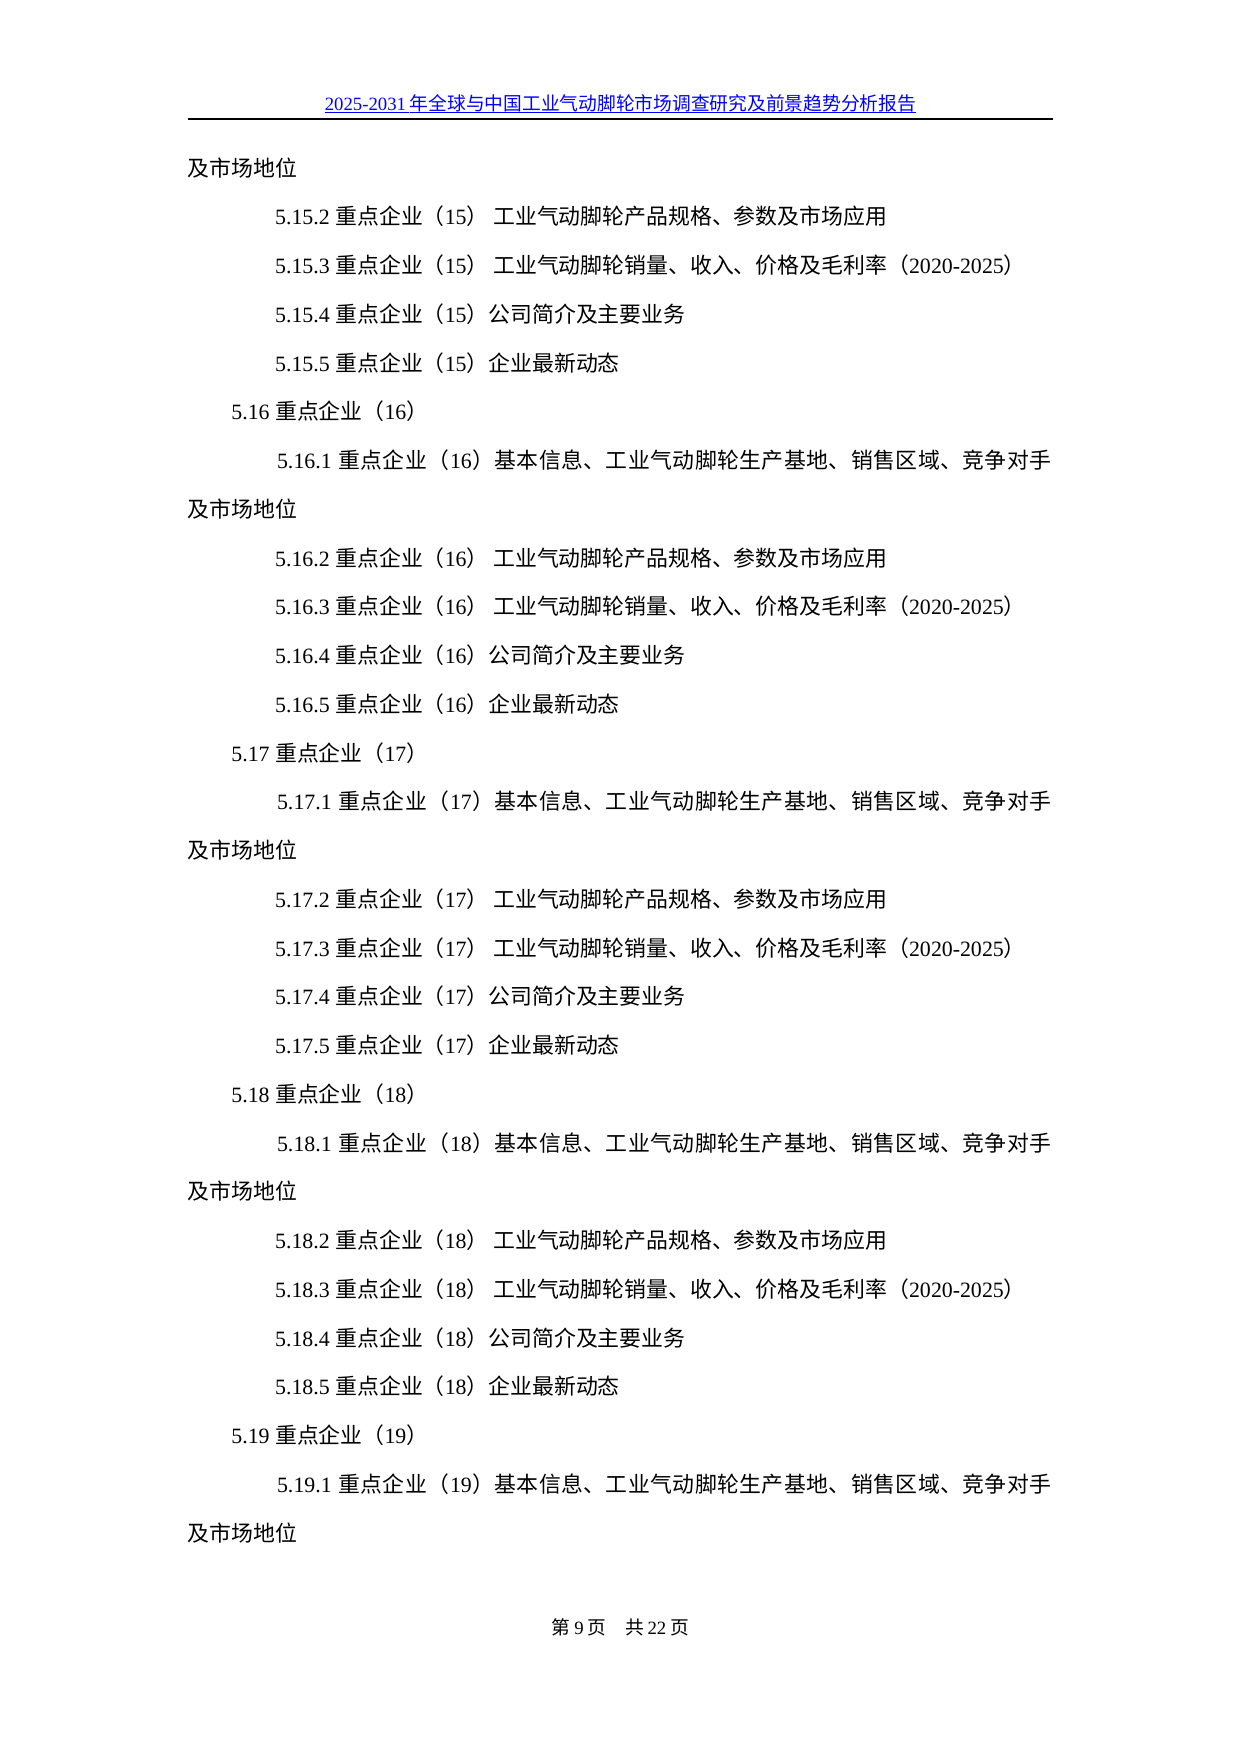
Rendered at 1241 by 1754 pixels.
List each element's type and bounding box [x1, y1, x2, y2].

text [187, 150, 1053, 1548]
